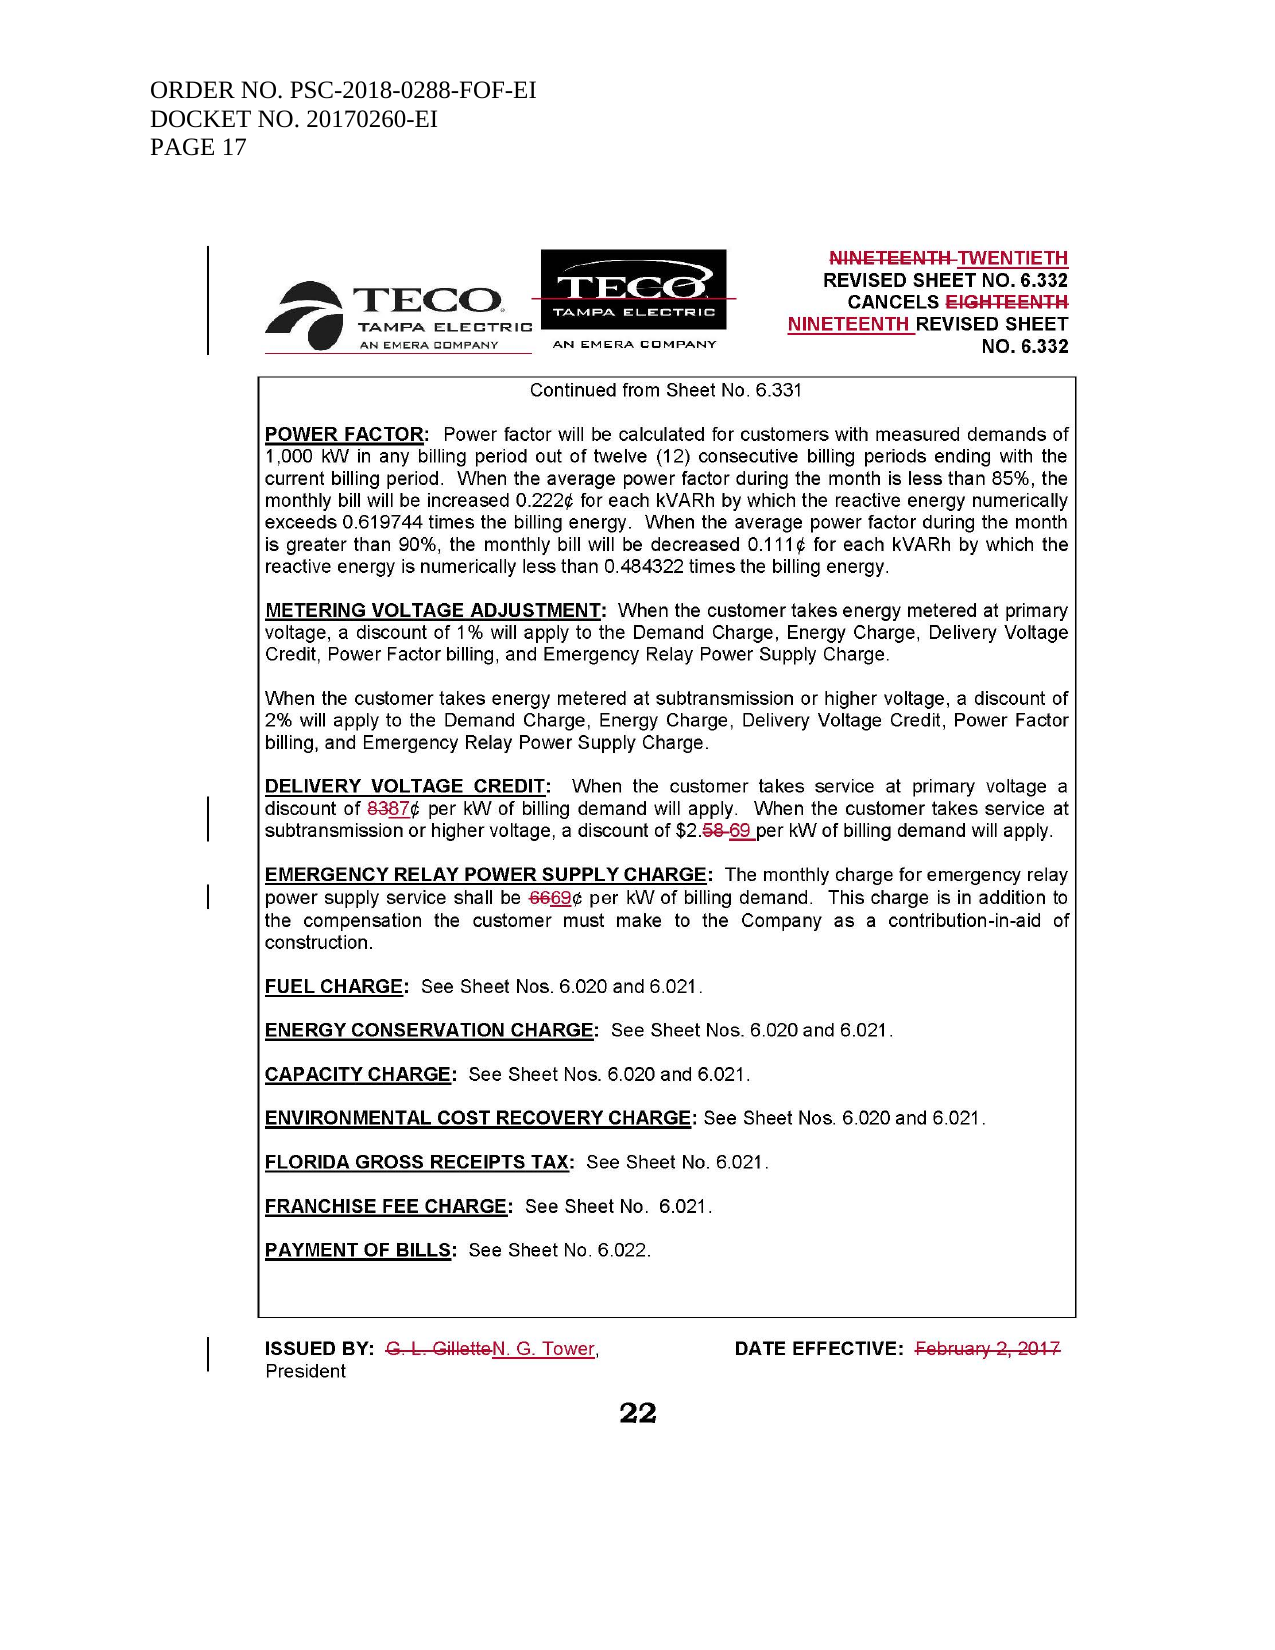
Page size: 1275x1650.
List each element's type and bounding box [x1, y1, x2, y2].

picture [150, 190, 1125, 1452]
